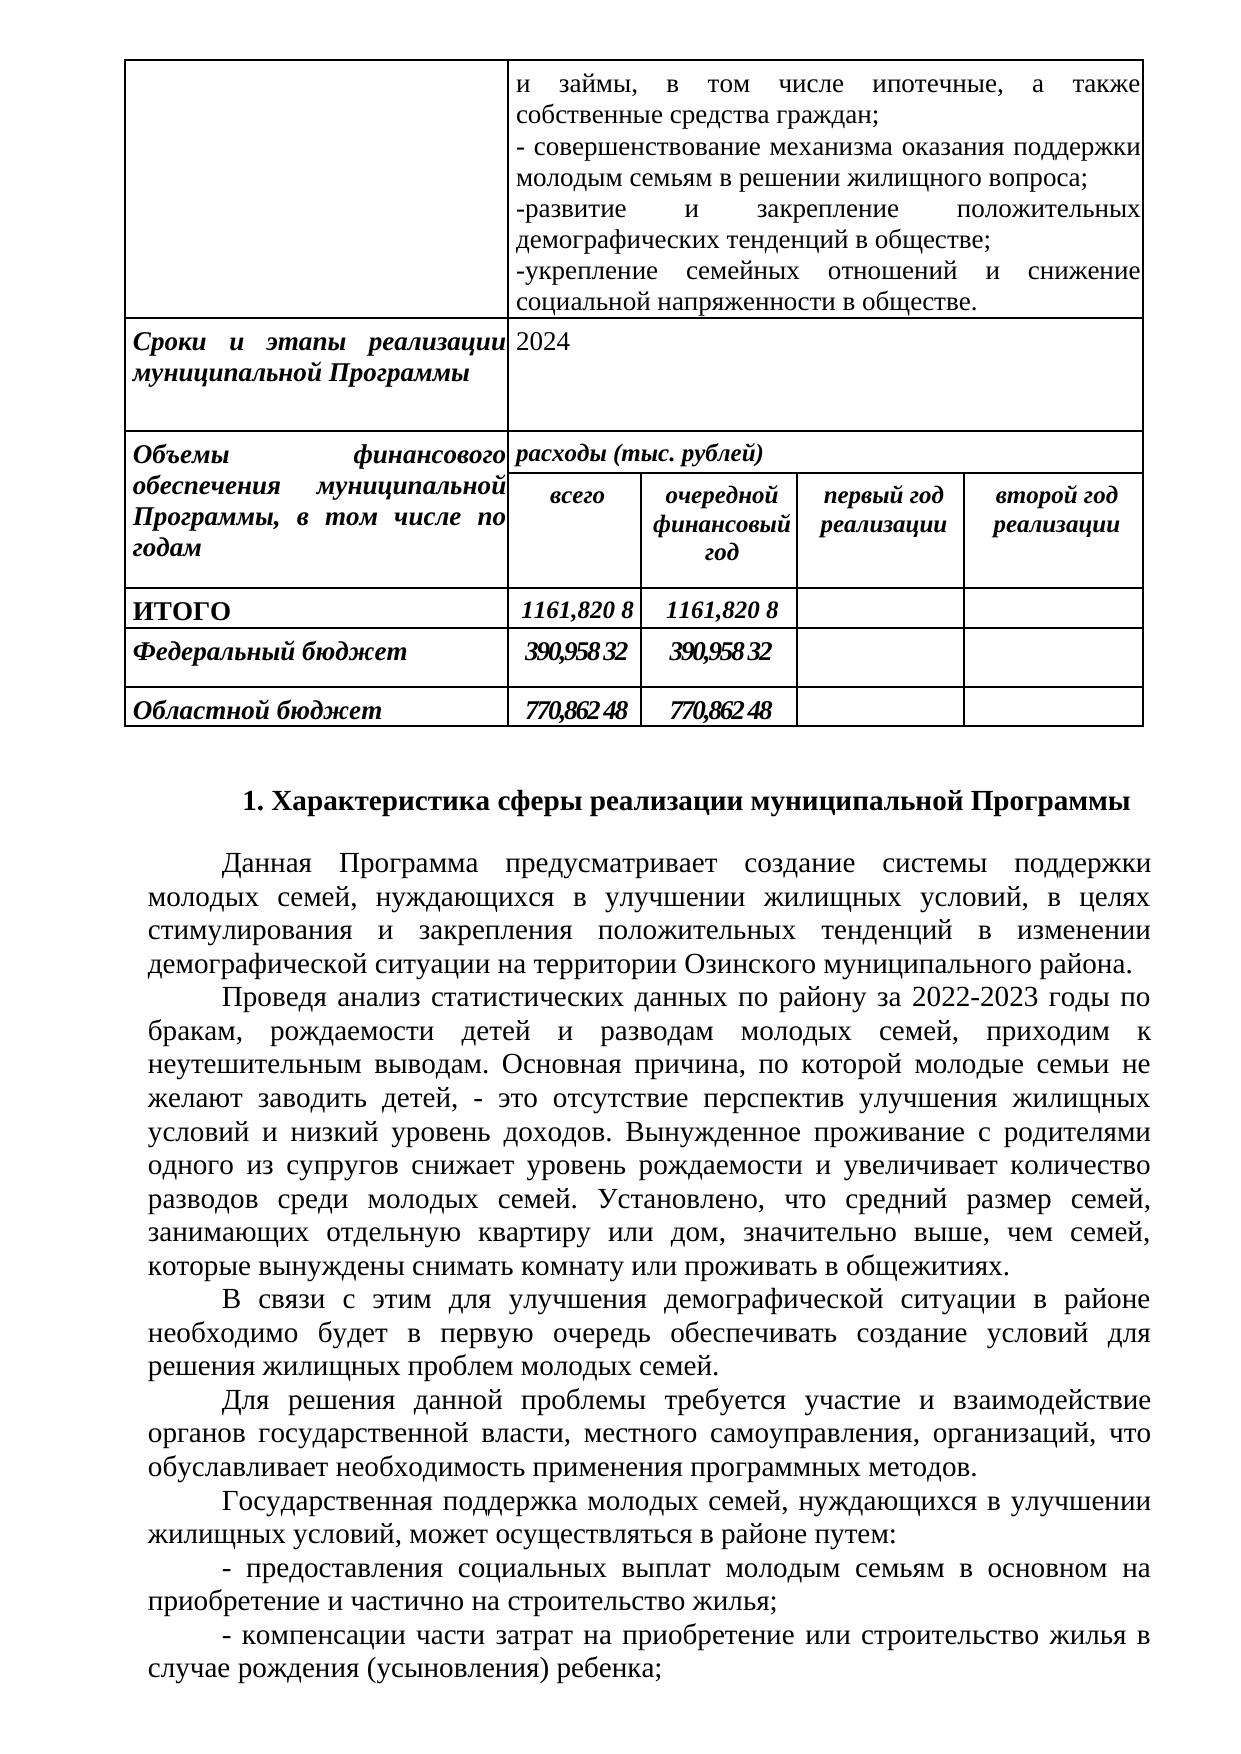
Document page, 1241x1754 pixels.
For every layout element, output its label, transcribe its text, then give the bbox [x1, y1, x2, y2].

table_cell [509, 61, 1142, 317]
table_cell [965, 629, 1142, 686]
table_cell 1161,820 8 [509, 589, 640, 627]
table_cell 390,958 32 [642, 629, 796, 686]
text В связи с этим для улучшения демографической ситуации в районе необходимо будет в первую очередь обеспечивать создание условий для решения жилищных проблем молодых семей. [148, 1281, 1152, 1382]
text Данная Программа предусматривает создание системы поддержки молодых семей, нуждающихся в улучшении жилищных условий, в целях стимулирования и закрепления положительных тенденций в изменении демографической ситуации на территории Озинского муниципального района. [148, 845, 1152, 979]
text Государственная поддержка молодых семей, нуждающихся в улучшении жилищных условий, может осуществляться в районе путем: [148, 1483, 1152, 1550]
table_cell Сроки и этапы реализации муниципальной Программы [126, 319, 507, 429]
table_cell 770,862 48 [509, 688, 640, 725]
table_cell [798, 688, 963, 725]
table_cell Объемы финансового обеспечения муниципальной Программы, в том числе по годам [126, 432, 507, 587]
table_cell расходы (тыс. рублей) [509, 432, 1142, 472]
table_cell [126, 61, 507, 317]
table_cell Федеральный бюджет [126, 629, 507, 686]
table_cell 770,862 48 [642, 688, 796, 725]
text Для решения данной проблемы требуется участие и взаимодействие органов государственной власти, местного самоуправления, организаций, что обуславливает необходимость применения программных методов. [148, 1382, 1152, 1483]
table_cell всего [509, 474, 640, 587]
text - компенсации части затрат на приобретение или строительство жилья в случае рождения (усыновления) ребенка; [148, 1617, 1152, 1684]
table_cell [965, 688, 1142, 725]
text Проведя анализ статистических данных по району за 2022-2023 годы по бракам, рождаемости детей и разводам молодых семей, приходим к неутешительным выводам. Основная причина, по которой молодые семьи не желают заводить детей, - это отсутствие перспектив улучшения жилищных условий и низкий уровень доходов. Вынужденное проживание с родителями одного из супругов снижает уровень рождаемости и увеличивает количество разводов среди молодых семей. Установлено, что средний размер семей, занимающих отдельную квартиру или дом, значительно выше, чем семей, которые вынуждены снимать комнату или проживать в общежитиях. [148, 979, 1152, 1281]
table_cell [798, 629, 963, 686]
table_cell 1161,820 8 [642, 589, 796, 627]
table_cell очередной финансовый год [642, 474, 796, 587]
table_cell Областной бюджет [126, 688, 507, 725]
table_cell второй год реализации [965, 474, 1142, 587]
table_cell первый год реализации [798, 474, 963, 587]
table_cell [965, 589, 1142, 627]
table_cell 2024 [509, 319, 1142, 429]
table_cell 390,958 32 [509, 629, 640, 686]
table_cell ИТОГО [126, 589, 507, 627]
text 1. Характеристика сферы реализации муниципальной Программы [148, 783, 1152, 817]
table_cell [798, 589, 963, 627]
text - предоставления социальных выплат молодым семьям в основном на приобретение и частично на строительство жилья; [148, 1550, 1152, 1617]
